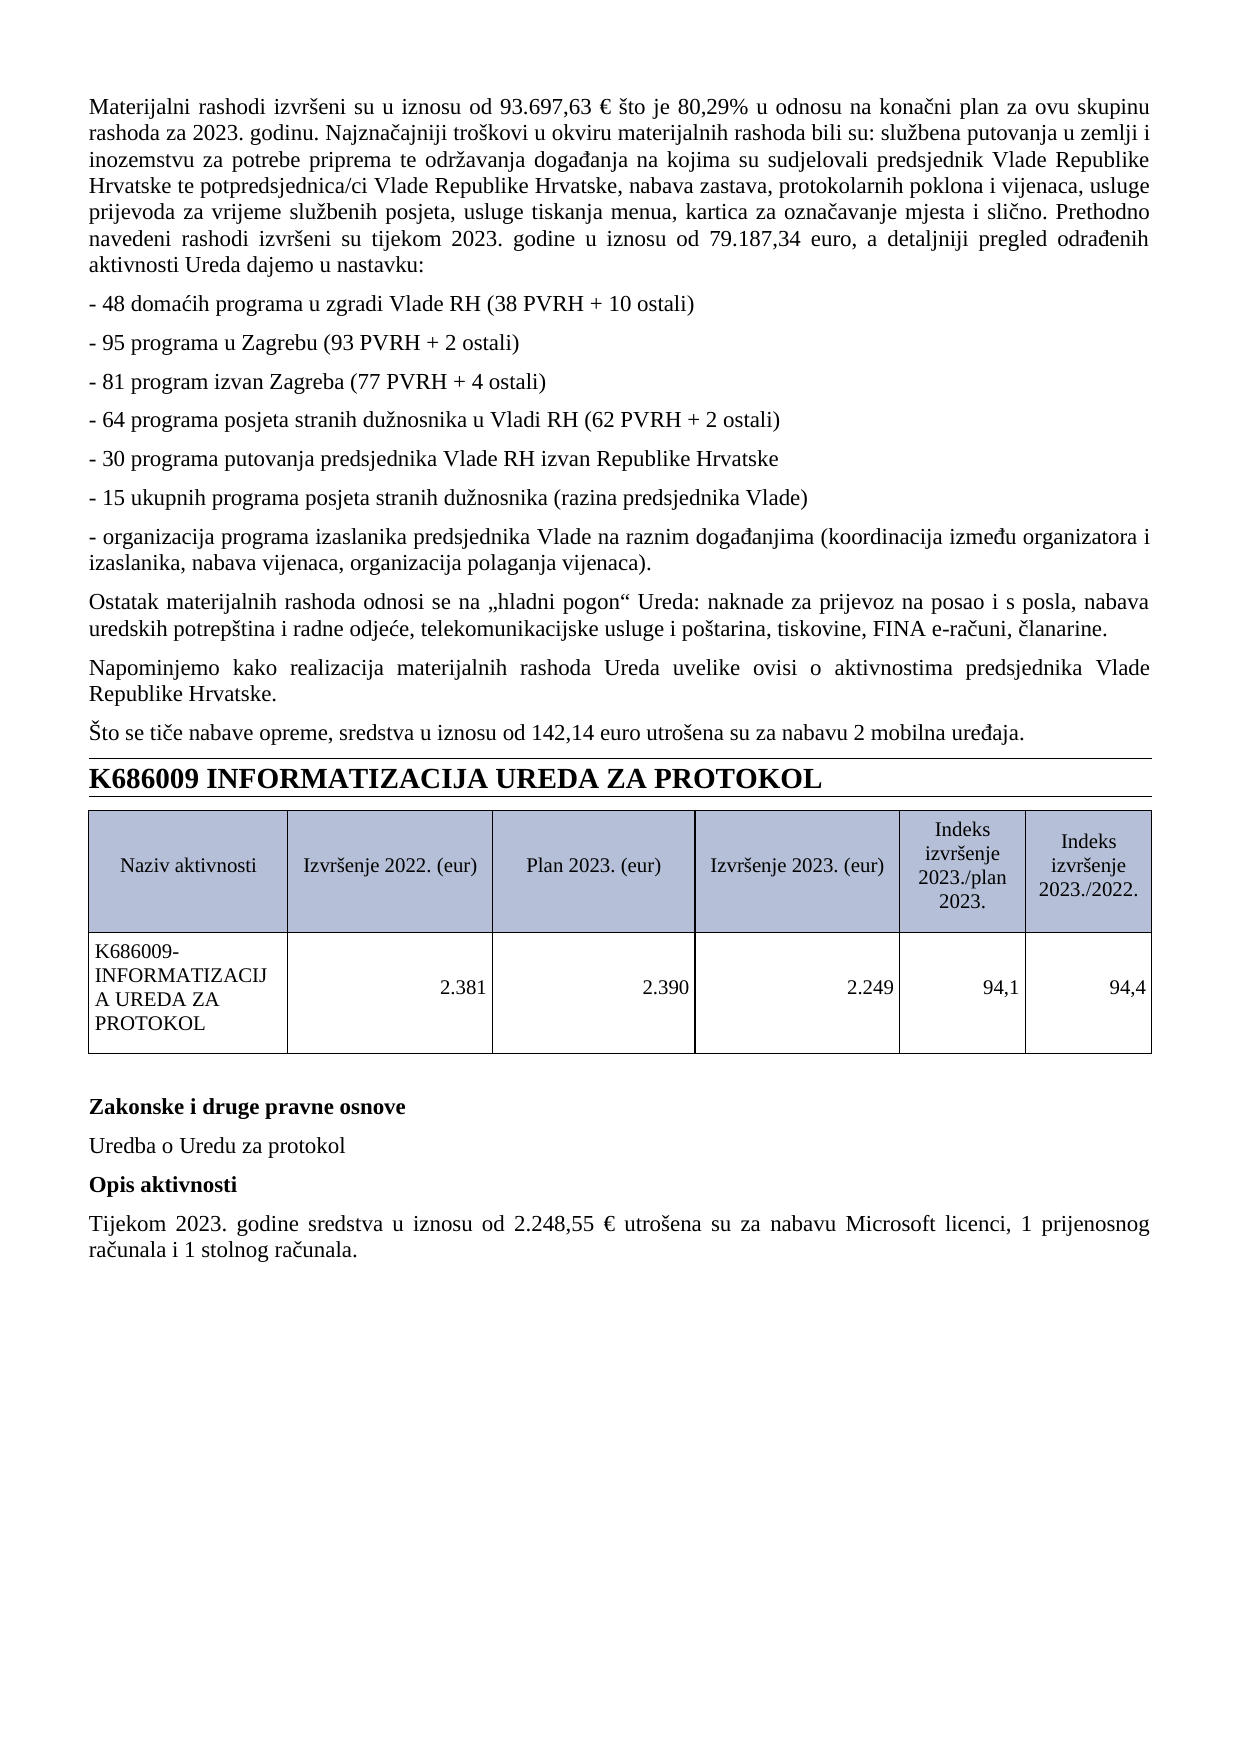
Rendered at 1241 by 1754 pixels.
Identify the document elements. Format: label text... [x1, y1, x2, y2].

text - 64 programa posjeta stranih dužnosnika u Vladi RH (62 PVRH + 2 ostali) [89, 407, 1152, 433]
text - 81 program izvan Zagreba (77 PVRH + 4 ostali) [89, 368, 1152, 394]
table_cell 2.390 [493, 933, 694, 1053]
table_header Izvršenje 2023. (eur) [696, 811, 899, 932]
table_header Indeks izvršenje 2023./2022. [1026, 811, 1151, 932]
text - 30 programa putovanja predsjednika Vlade RH izvan Republike Hrvatske [89, 445, 1152, 472]
subtitle K686009 INFORMATIZACIJA UREDA ZA PROTOKOL [89, 759, 1152, 796]
table_header Naziv aktivnosti [89, 811, 287, 932]
table_header Indeks izvršenje 2023./plan 2023. [900, 811, 1025, 932]
text - 48 domaćih programa u zgradi Vlade RH (38 PVRH + 10 ostali) [89, 290, 1152, 316]
text - 95 programa u Zagrebu (93 PVRH + 2 ostali) [89, 329, 1152, 355]
subtitle Zakonske i druge pravne osnove [89, 1093, 1152, 1119]
text Tijekom 2023. godine sredstva u iznosu od 2.248,55 € utrošena su za nabavu Microsoft licenci, 1 prijenosnog računala i 1 stolnog računala. [89, 1210, 1152, 1262]
text - 15 ukupnih programa posjeta stranih dužnosnika (razina predsjednika Vlade) [89, 484, 1152, 511]
table_cell K686009-INFORMATIZACIJA UREDA ZA PROTOKOL [89, 933, 287, 1053]
subtitle Opis aktivnosti [89, 1171, 1152, 1197]
text - organizacija programa izaslanika predsjednika Vlade na raznim događanjima (koordinacija između organizatora i izaslanika, nabava vijenaca, organizacija polaganja vijenaca). [89, 523, 1152, 576]
table_header Izvršenje 2022. (eur) [288, 811, 492, 932]
table_cell 2.249 [696, 933, 899, 1053]
text Ostatak materijalnih rashoda odnosi se na „hladni pogon“ Ureda: naknade za prijevoz na posao i s posla, nabava uredskih potrepština i radne odjeće, telekomunikacijske usluge i poštarina, tiskovine, FINA e-računi, članarine. [89, 588, 1152, 641]
text Napominjemo kako realizacija materijalnih rashoda Ureda uvelike ovisi o aktivnostima predsjednika Vlade Republike Hrvatske. [89, 653, 1152, 706]
table_cell 2.381 [288, 933, 492, 1053]
text Što se tiče nabave opreme, sredstva u iznosu od 142,14 euro utrošena su za nabavu 2 mobilna uređaja. [89, 719, 1152, 745]
text Materijalni rashodi izvršeni su u iznosu od 93.697,63 € što je 80,29% u odnosu na konačni plan za ovu skupinu rashoda za 2023. godinu. Najznačajniji troškovi u okviru materijalnih rashoda bili su: službena putovanja u zemlji i inozemstvu za potrebe priprema te održavanja događanja na kojima su sudjelovali predsjednik Vlade Republike Hrvatske te potpredsjednica/ci Vlade Republike Hrvatske, nabava zastava, protokolarnih poklona i vijenaca, usluge prijevoda za vrijeme službenih posjeta, usluge tiskanja menua, kartica za označavanje mjesta i slično. Prethodno navedeni rashodi izvršeni su tijekom 2023. godine u iznosu od 79.187,34 euro, a detaljniji pregled odrađenih aktivnosti Ureda dajemo u nastavku: [89, 93, 1152, 277]
table_cell 94,1 [900, 933, 1025, 1053]
text Uredba o Uredu za protokol [89, 1132, 1152, 1158]
table_cell 94,4 [1026, 933, 1151, 1053]
table_header Plan 2023. (eur) [493, 811, 694, 932]
